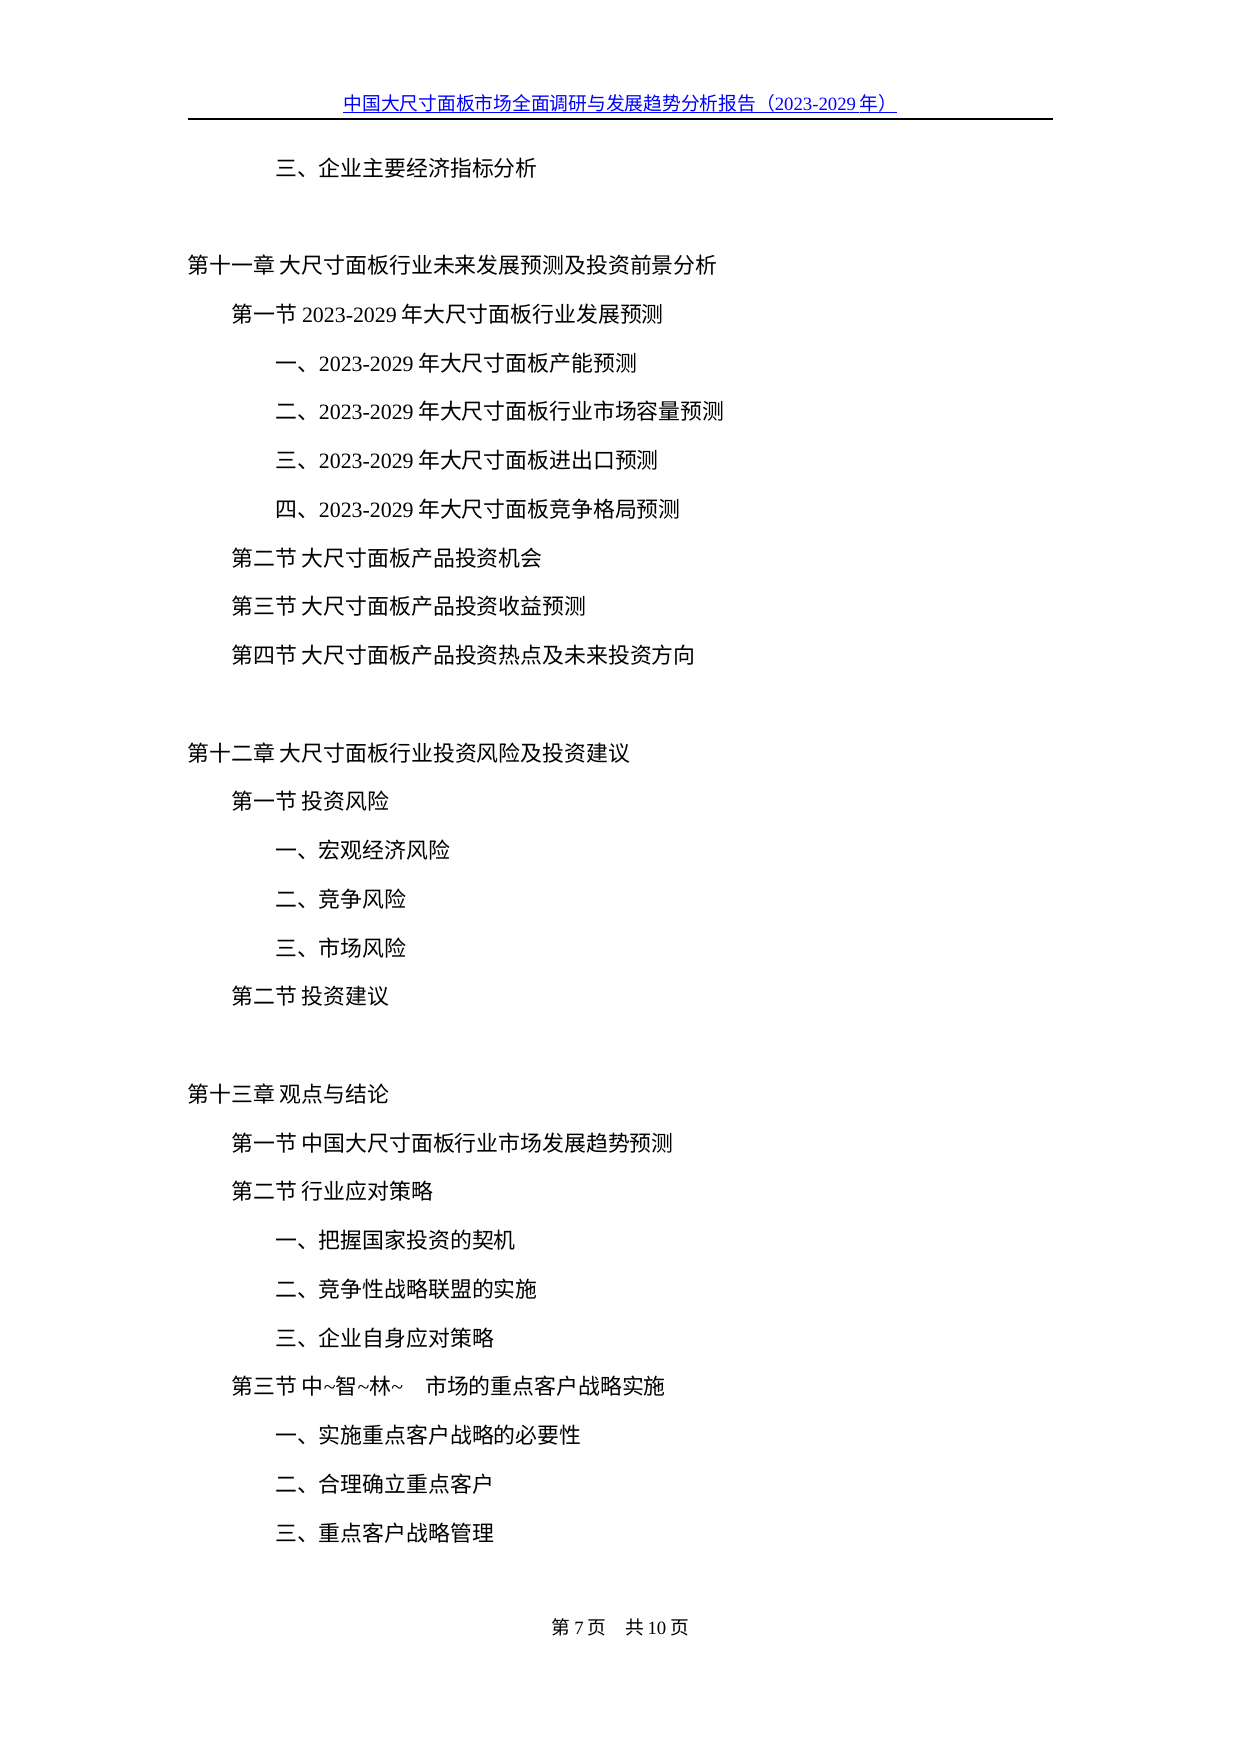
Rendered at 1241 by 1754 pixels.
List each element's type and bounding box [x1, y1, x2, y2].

text [187, 150, 1053, 1548]
